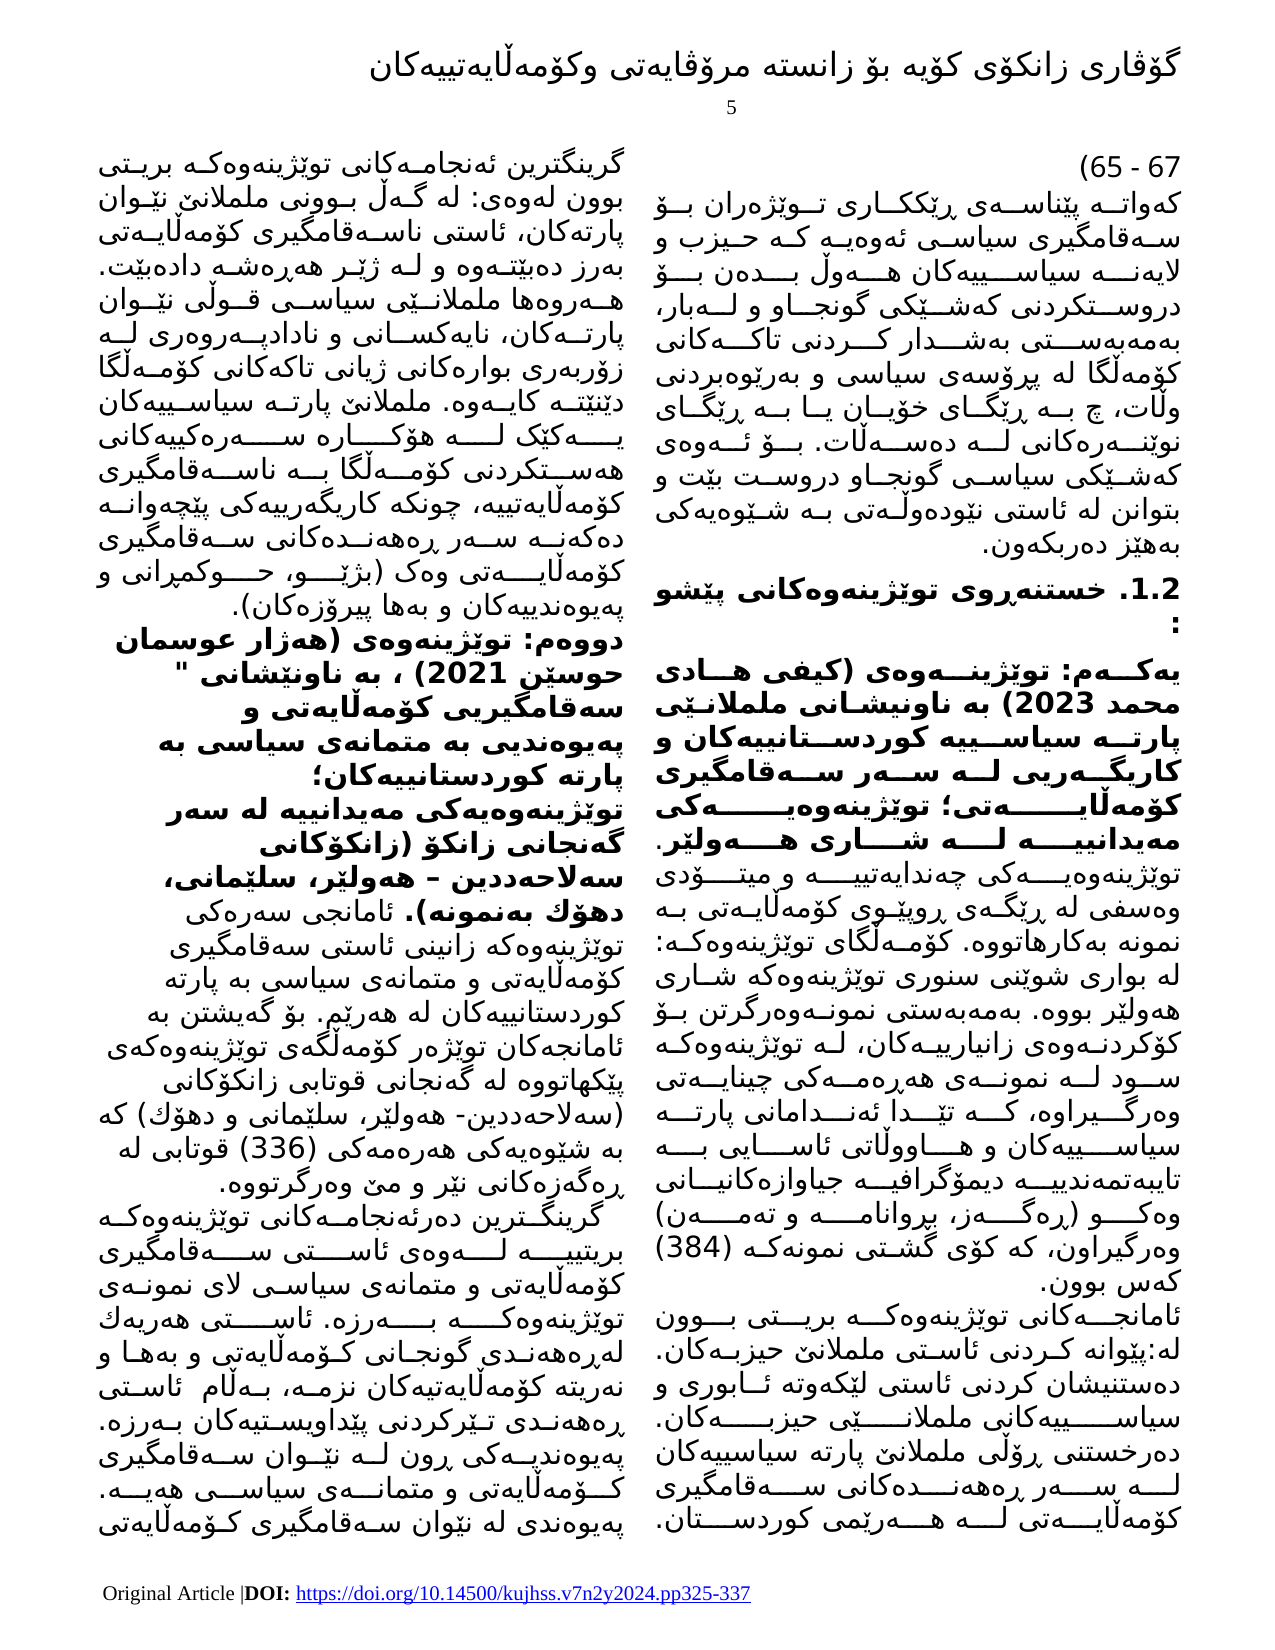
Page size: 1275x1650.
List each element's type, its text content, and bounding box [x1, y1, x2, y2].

text ئامانجەکانی توێژینەوەکە بریتی بوون لە:پێوانە کردنی ئاستی ململانێ حیزبەکان. دەستنیشان کردنی ئاستی لێکەوتە ئابوری و سیاسییەکانی ململانێی حیزبەکان. دەرخستنی ڕۆڵی ململانێ پارتە سیاسییەکان لە سەر ڕەهەندەکانی سەقامگیری کۆمەڵایەتی لە هەرێمی کوردستان. گرینگترین ئەنجامەکانی توێژینەوەکە بریتی بوون لەوەی: لە گەڵ بوونی ململانێ نێوان پارتەکان، ئاستی ناسەقامگیری کۆمەڵایەتی بەرز دەبێتەوە و لە ژێر هەڕەشە دادەبێت. هەروەها ململانێی سیاسی قوڵی نێوان پارتەکان، نایەکسانی و نادادپەروەری لە زۆربەری بوارەکانی ژیانی تاکەکانی کۆمەڵگا دێنێتە کایەوە. ململانێ پارتە سیاسییەکان یەکێک لە هۆكاره‌ سەرەکییەکانی هەستکردنی کۆمەڵگا بە ناسەقامگیری کۆمەڵایەتییە، چونکە کاریگەرییەکی پێچەوانە دەکەنە سەر ڕەهەندەکانی سەقامگیری کۆمەڵایەتی وەک (بژێو، حوکمڕانی و پەیوەندییەکان و بەها پیرۆزەکان). [97, 147, 624, 622]
text ئامانجەکانی توێژینەوەکە بریتی بوون لە:پێوانە کردنی ئاستی ململانێ حیزبەکان. دەستنیشان کردنی ئاستی لێکەوتە ئابوری و سیاسییەکانی ململانێی حیزبەکان. دەرخستنی ڕۆڵی ململانێ پارتە سیاسییەکان لە سەر ڕەهەندەکانی سەقامگیری کۆمەڵایەتی لە هەرێمی کوردستان. گرینگترین ئەنجامەکانی توێژینەوەکە بریتی بوون لەوەی: لە گەڵ بوونی ململانێ نێوان پارتەکان، ئاستی ناسەقامگیری کۆمەڵایەتی بەرز دەبێتەوە و لە ژێر هەڕەشە دادەبێت. هەروەها ململانێی سیاسی قوڵی نێوان پارتەکان، نایەکسانی و نادادپەروەری لە زۆربەری بوارەکانی ژیانی تاکەکانی کۆمەڵگا دێنێتە کایەوە. ململانێ پارتە سیاسییەکان یەکێک لە هۆكاره‌ سەرەکییەکانی هەستکردنی کۆمەڵگا بە ناسەقامگیری کۆمەڵایەتییە، چونکە کاریگەرییەکی پێچەوانە دەکەنە سەر ڕەهەندەکانی سەقامگیری کۆمەڵایەتی وەک (بژێو، حوکمڕانی و پەیوەندییەکان و بەها پیرۆزەکان). [654, 1298, 1181, 1536]
text کەواتە پێناسەی ڕێککاری توێژەران بۆ سەقامگیری سیاسی ئەوەیە کە حیزب و لایەنە سیاسییەکان هەوڵ بدەن بۆ دروستکردنی کەشێکی گونجاو و لەبار، بەمەبەستی بەشدار کردنی تاکەکانی کۆمەڵگا لە پڕۆسەی سیاسی و بەرێوەبردنی وڵات، چ بە ڕێگای خۆیان یا بە ڕێگای نوێنەرەکانی لە دەسەڵات. بۆ ئەوەی کەشێکی سیاسی گونجاو دروست بێت و بتوانن لە ئاستی نێودەوڵەتی بە شێوەیەکی بەهێز دەربکەون. [654, 186, 1181, 560]
text یەکەم: توێژینەوەی (کیفی هادی محمد 2023) بە ناونیشانی ململانێی پارتە سیاسییە کوردستانییەکان و کاریگەریی لە سەر سەقامگیری کۆمەڵایەتی؛ توێژینەوەیەکی مەیدانییە لە شاری هەولێر. توێژینەوەیەکی چەندایەتییە و میتۆدی وەسفی لە ڕێگەی ڕوپێوی کۆمەڵایەتی بە نمونە بەکارهاتووە. کۆمەڵگای توێژینەوەکە: لە بواری شوێنی سنوری توێژینەوەکە شاری هەولێر بووە. بەمەبەستی نمونەوەرگرتن بۆ کۆکردنەوەی زانیارییەکان، لە توێژینەوەکە سود لە نمونەی هەڕەمەکی چینایەتی وەرگیراوە، کە تێدا ئەندامانی پارتە سیاسییەکان و هاووڵاتی ئاسایی بە تایبەتمەندییە دیمۆگرافیە جیاوازەکانیانی وەکو (ڕەگەز، بڕوانامە و تەمەن) وەرگیراون، کە کۆی گشتی نمونەکە (384) کەس بوون. [654, 653, 1181, 1298]
text دووەم: توێژینەوەی (هەژار عوسمان حوسێن 2021) ، بە ناونێشانی " سه‌قامگیریی كۆمه‌ڵایه‌تی و په‌یوه‌ندیی به‌ متمانه‌ی سیاسی به پارته‌ كوردستانییه‌كان؛ توێژینەوەیەکی مەیدانییە لە سەر گەنجانی زانكۆ (زانكۆكانی سه‌لاحه‌ددین – هه‌ولێر، سلێمانی، دهۆك به‌نمونه‌). ئامانجی سەرەکی توێژینەوەکە زانینی ئاستی سەقامگیری كۆمەڵایەتی و متمانەی سیاسی به ‌پارته‌ كوردستانییه‌كان له‌ هه‌رێم. بۆ گەیشتن بە ئامانجەكان توێژەر كۆمەڵگەى توێژینەوەكەى پێكهاتووه‌ لە گه‌نجانی قوتابی زانكۆكانى (سه‌لاحه‌ددین- هەولێر، سلێمانى و دهۆك) كە بە شێوەیەكى هەرەمەكى (336) قوتابی لە ڕەگەزەكانى نێر و مێ وەرگرتووە. [97, 622, 624, 1199]
text 1.2. خستنەڕوی توێژینەوەکانی پێشو : [654, 572, 1181, 640]
